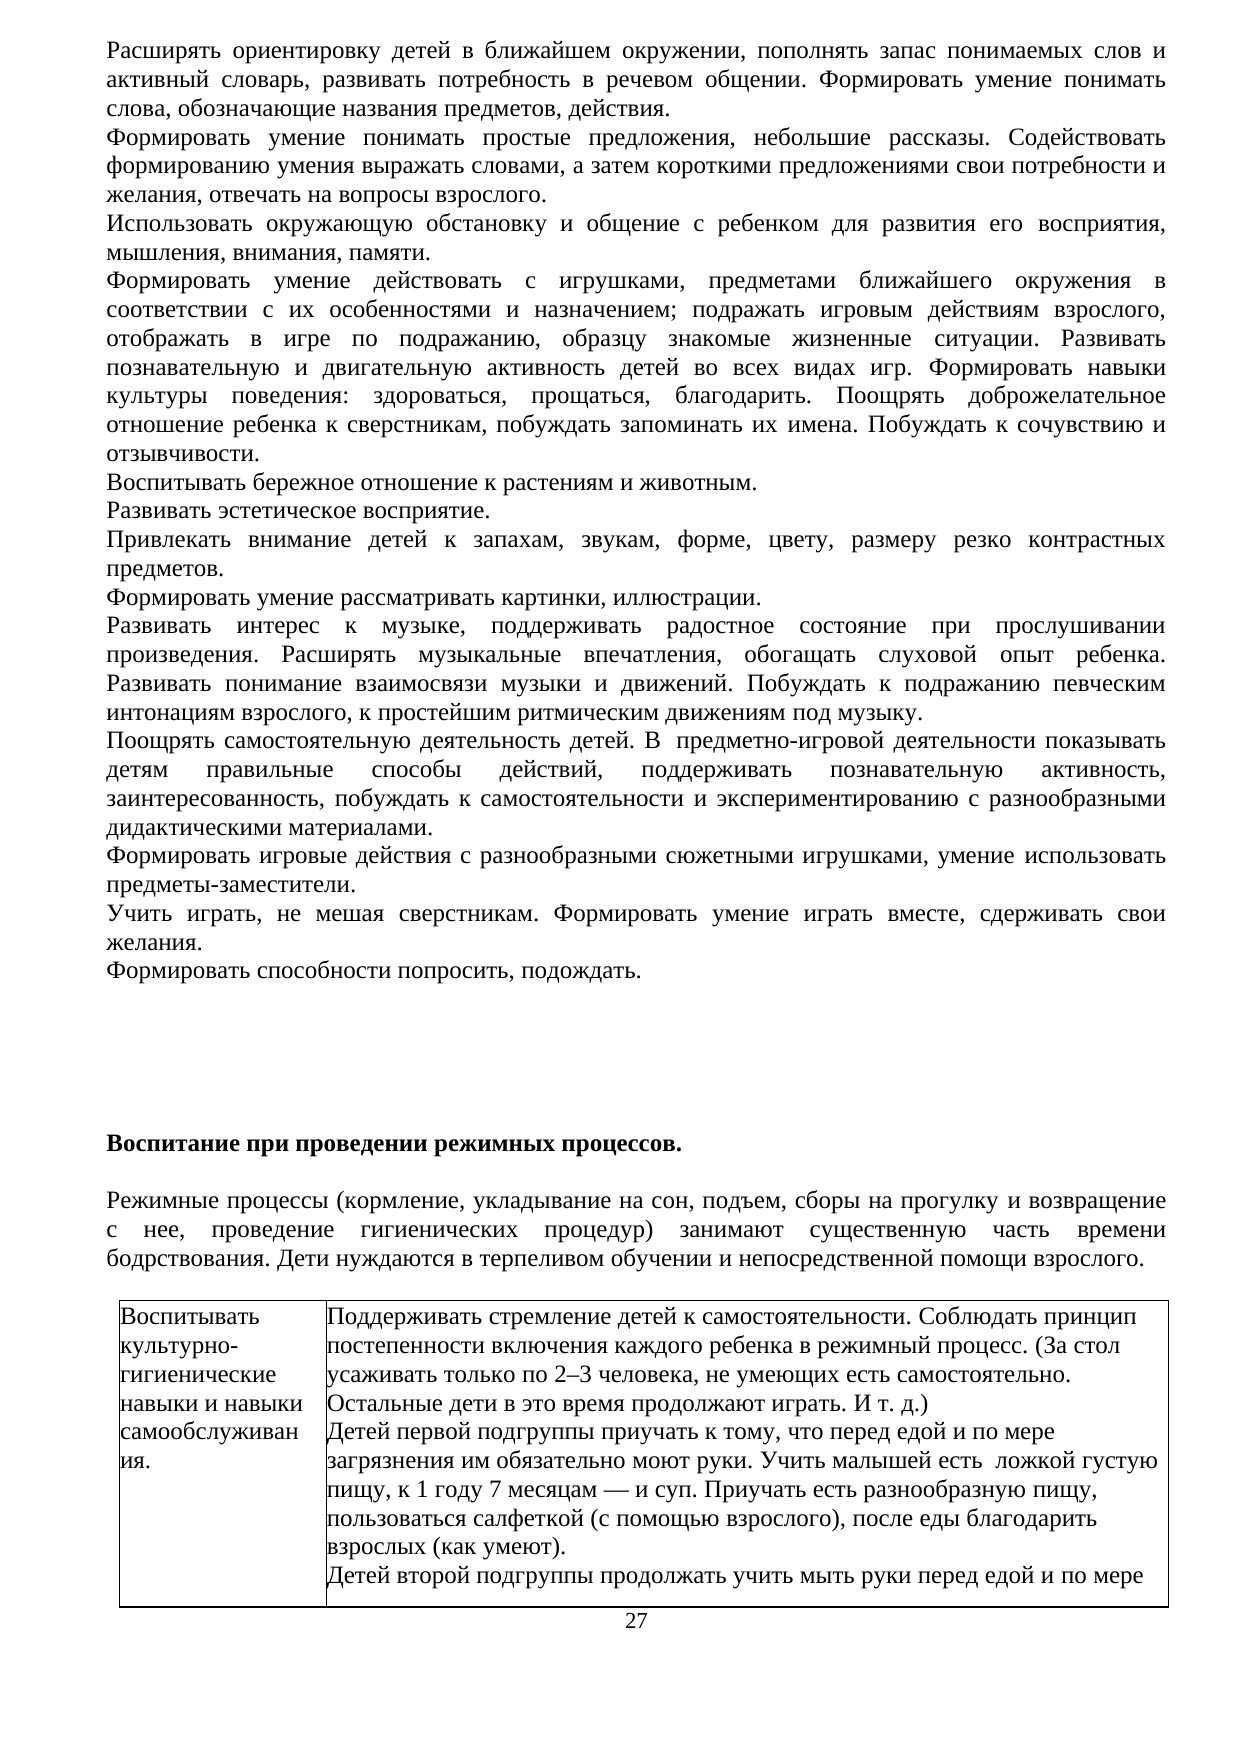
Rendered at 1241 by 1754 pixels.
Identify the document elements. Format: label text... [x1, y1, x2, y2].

text Формировать умение действовать с игрушками, предметами ближайшего окружения в соответствии с их особенностями и назначением; подражать игровым действиям взрослого, отображать в игре по подражанию, образцу знакомые жизненные ситуации. Развивать познавательную и двигательную активность детей во всех видах игр. Формировать навыки культуры поведения: здороваться, прощаться, благодарить. Поощрять доброжелательное отношение ребенка к сверстникам, побуждать запоминать их имена. Побуждать к сочувствию и отзывчивости. [106, 265, 1166, 467]
text Воспитание при проведении режимных процессов. [106, 1128, 1166, 1157]
text Формировать способности попросить, подождать. [106, 955, 1166, 984]
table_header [120, 1301, 326, 1606]
text Поощрять самостоятельную деятельность детей. В предметно-игровой деятельности показывать детям правильные способы действий, поддерживать познавательную активность, заинтересованность, побуждать к самостоятельности и экспериментированию с разнообразными дидактическими материалами. [106, 725, 1166, 840]
text Формировать игровые действия с разнообразными сюжетными игрушками, умение использовать предметы-заместители. [106, 840, 1166, 898]
text Воспитывать бережное отношение к растениям и животным. [106, 467, 1166, 495]
text Привлекать внимание детей к запахам, звукам, форме, цвету, размеру резко контрастных предметов. [106, 524, 1166, 582]
text Режимные процессы (кормление, укладывание на сон, подъем, сборы на прогулку и возвращение с нее, проведение гигиенических процедур) занимают существенную часть времени бодрствования. Дети нуждаются в терпеливом обучении и непосредственной помощи взрослого. [106, 1185, 1166, 1272]
text Формировать умение понимать простые предложения, небольшие рассказы. Содействовать формированию умения выражать словами, а затем короткими предложениями свои потребности и желания, отвечать на вопросы взрослого. [106, 122, 1166, 208]
text Развивать эстетическое восприятие. [106, 495, 1166, 524]
text Формировать умение рассматривать картинки, иллюстрации. [106, 582, 1166, 610]
text Расширять ориентировку детей в ближайшем окружении, пополнять запас понимаемых слов и активный словарь, развивать потребность в речевом общении. Формировать умение понимать слова, обозначающие названия предметов, действия. [106, 35, 1166, 122]
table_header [327, 1301, 1168, 1606]
text Развивать интерес к музыке, поддерживать радостное состояние при прослушивании произведения. Расширять музыкальные впечатления, обогащать слуховой опыт ребенка. Развивать понимание взаимосвязи музыки и движений. Побуждать к подражанию певческим интонациям взрослого, к простейшим ритмическим движениям под музыку. [106, 610, 1166, 725]
text Учить играть, не мешая сверстникам. Формировать умение играть вместе, сдерживать свои желания. [106, 898, 1166, 955]
text Использовать окружающую обстановку и общение с ребенком для развития его восприятия, мышления, внимания, памяти. [106, 208, 1166, 265]
